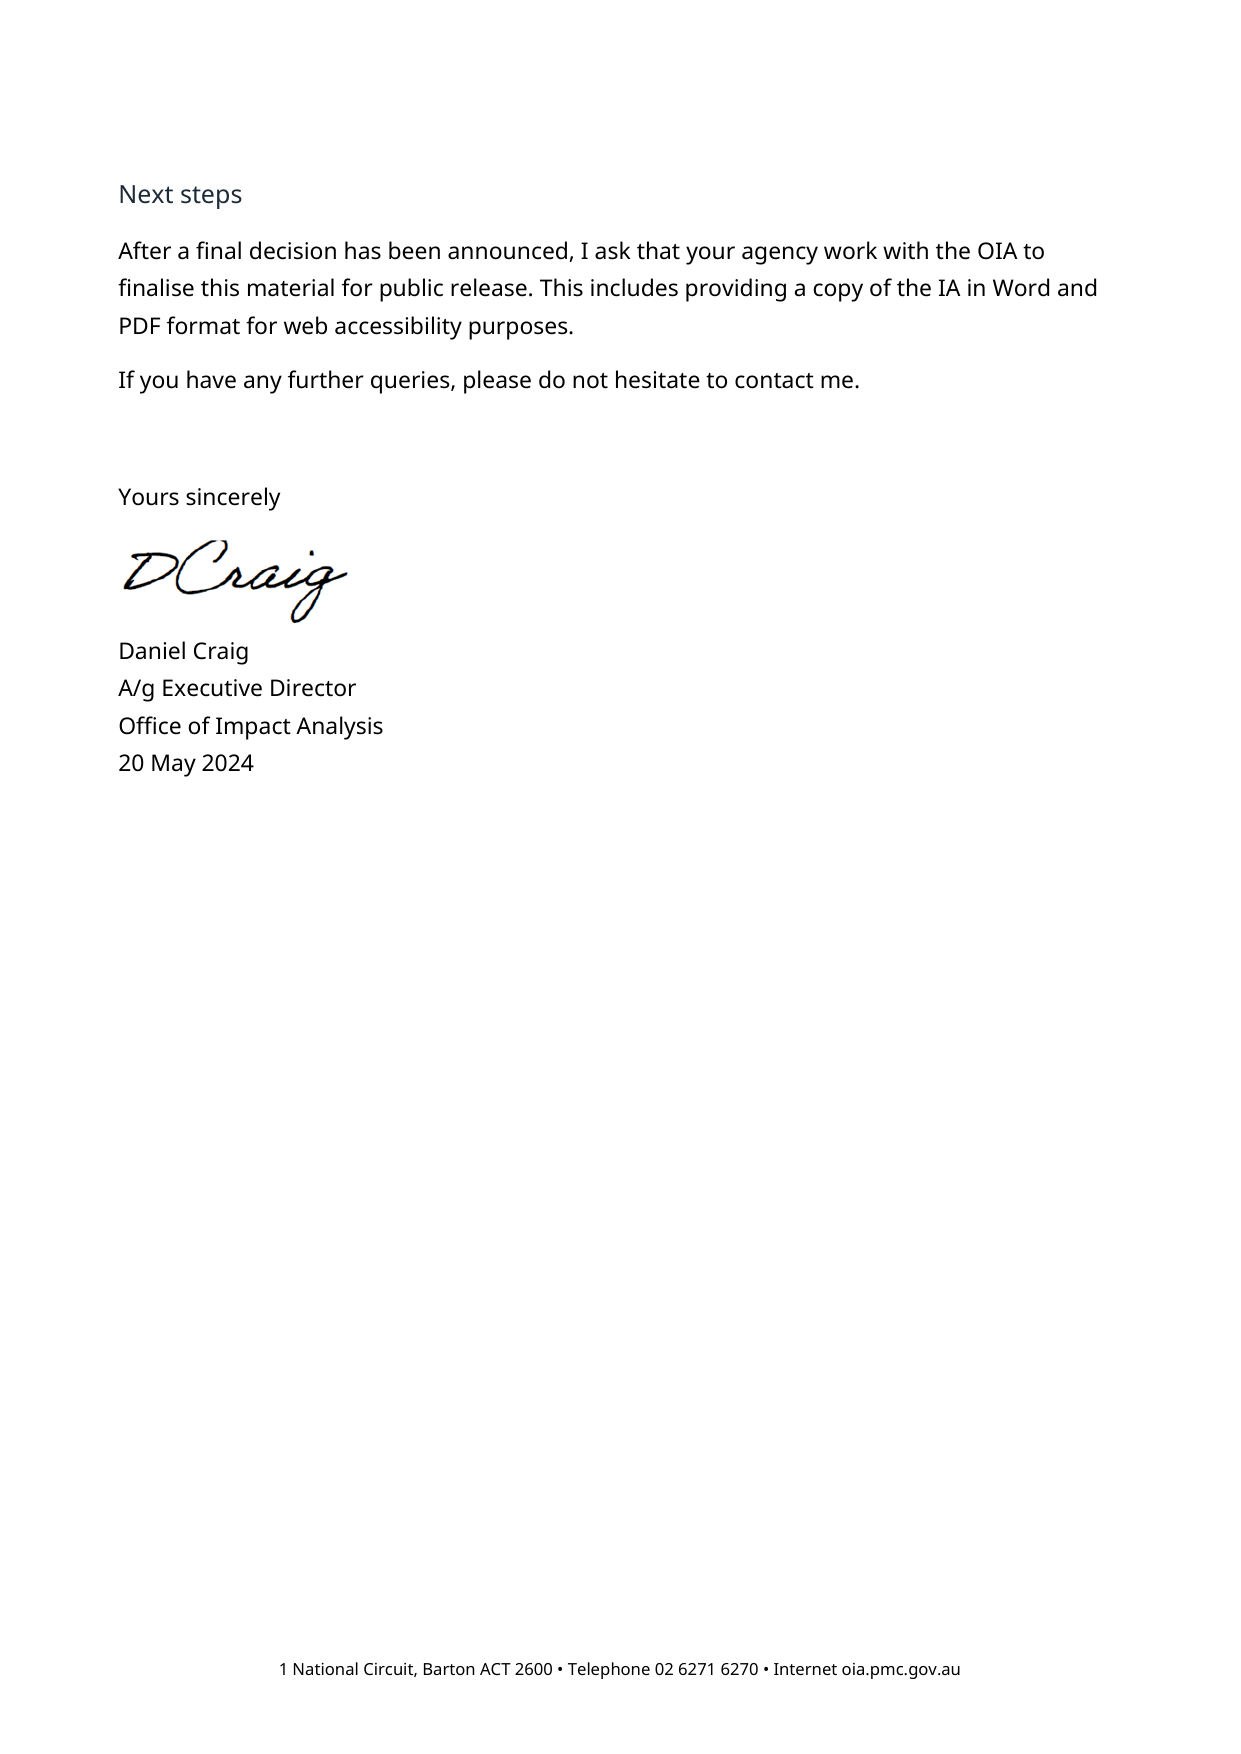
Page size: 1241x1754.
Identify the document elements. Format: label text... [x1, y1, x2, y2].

text 20 May 2024 [118, 747, 1122, 778]
text If you have any further queries, please do not hesitate to contact me. [118, 364, 1122, 395]
text Yours sincerely [118, 481, 1122, 512]
subtitle Next steps [118, 177, 1122, 211]
text Daniel Craig [118, 635, 1122, 666]
text Office of Impact Analysis [118, 710, 1122, 741]
text After a final decision has been announced, I ask that your agency work with the OIA to finalise this material for public release. This includes providing a copy of the IA in Word and PDF format for web accessibility purposes. [118, 235, 1122, 341]
text A/g Executive Director [118, 672, 1122, 703]
picture [118, 530, 354, 629]
